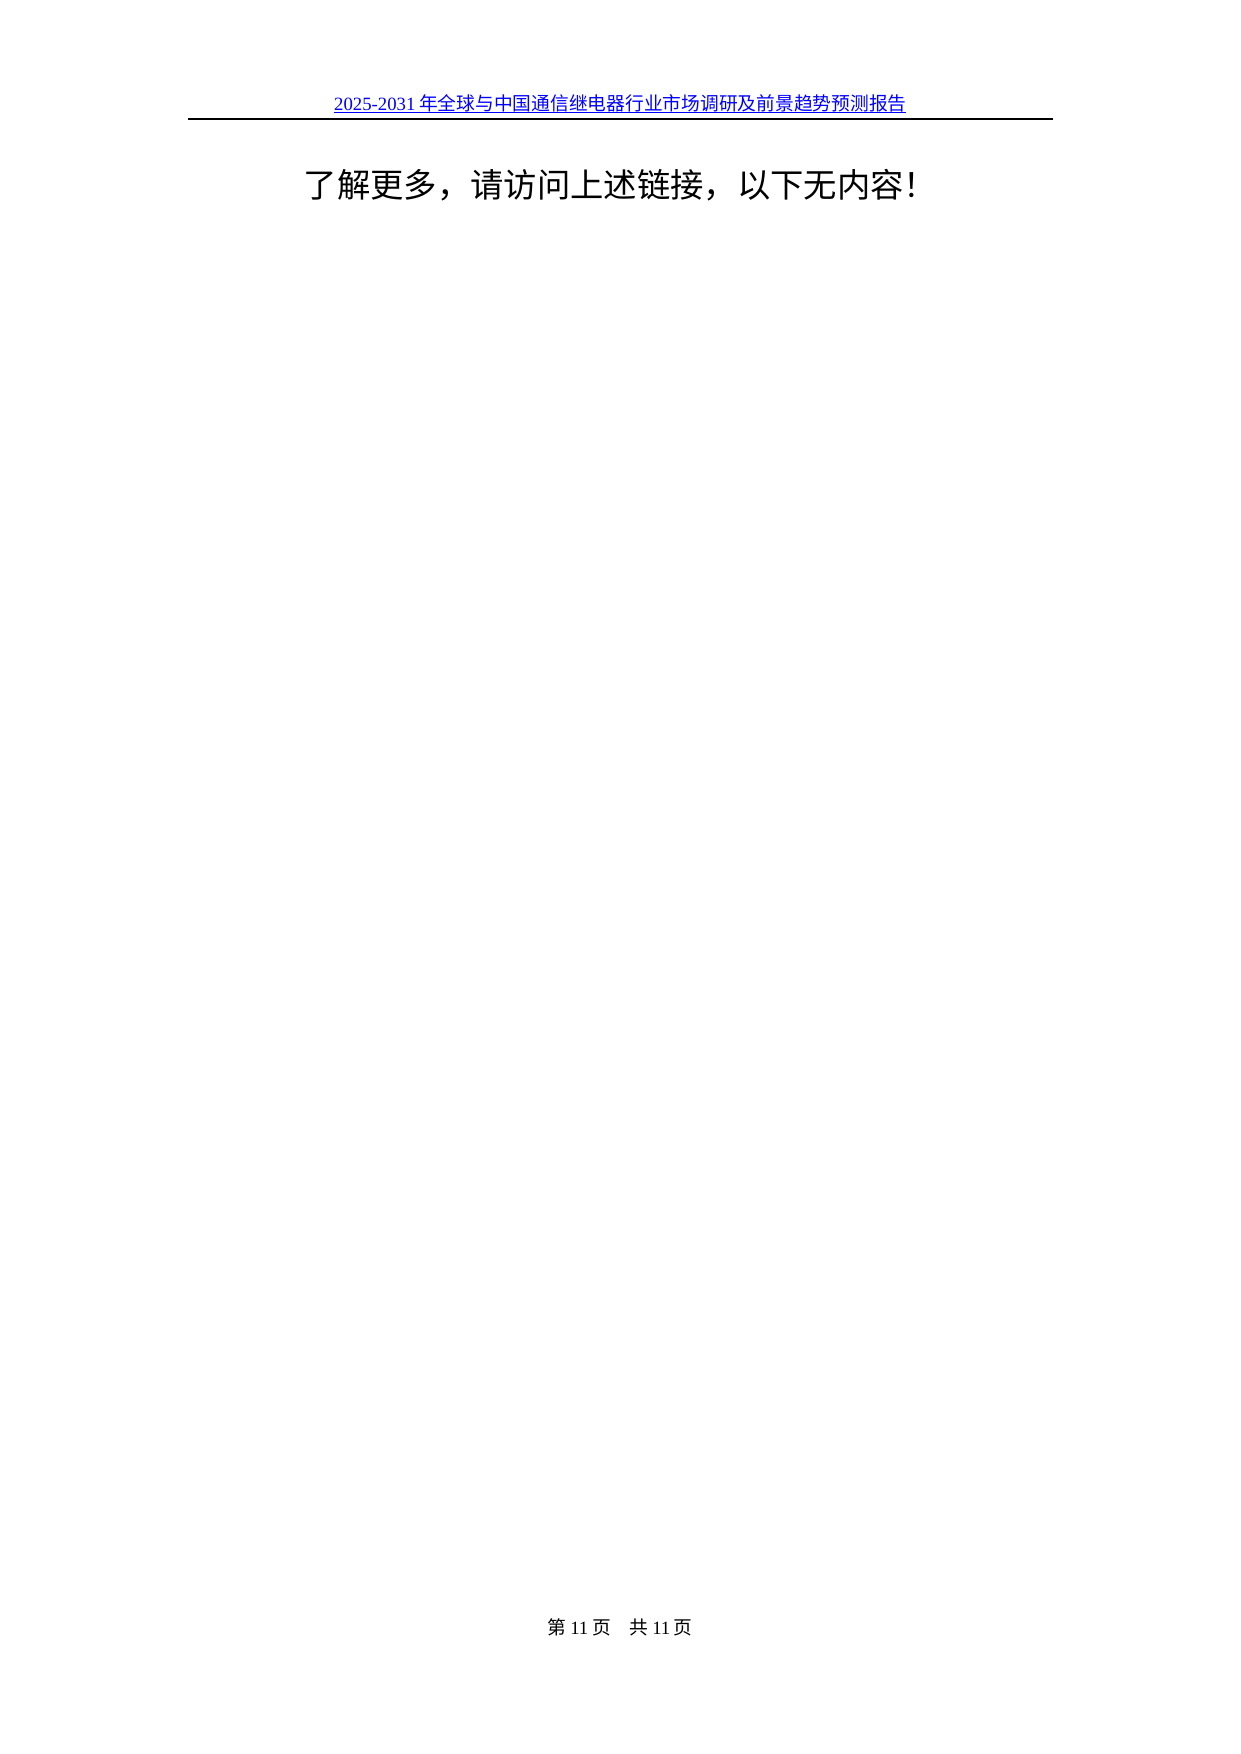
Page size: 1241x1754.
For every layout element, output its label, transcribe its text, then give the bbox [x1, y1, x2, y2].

title 了解更多，请访问上述链接，以下无内容！ [187, 150, 1053, 215]
